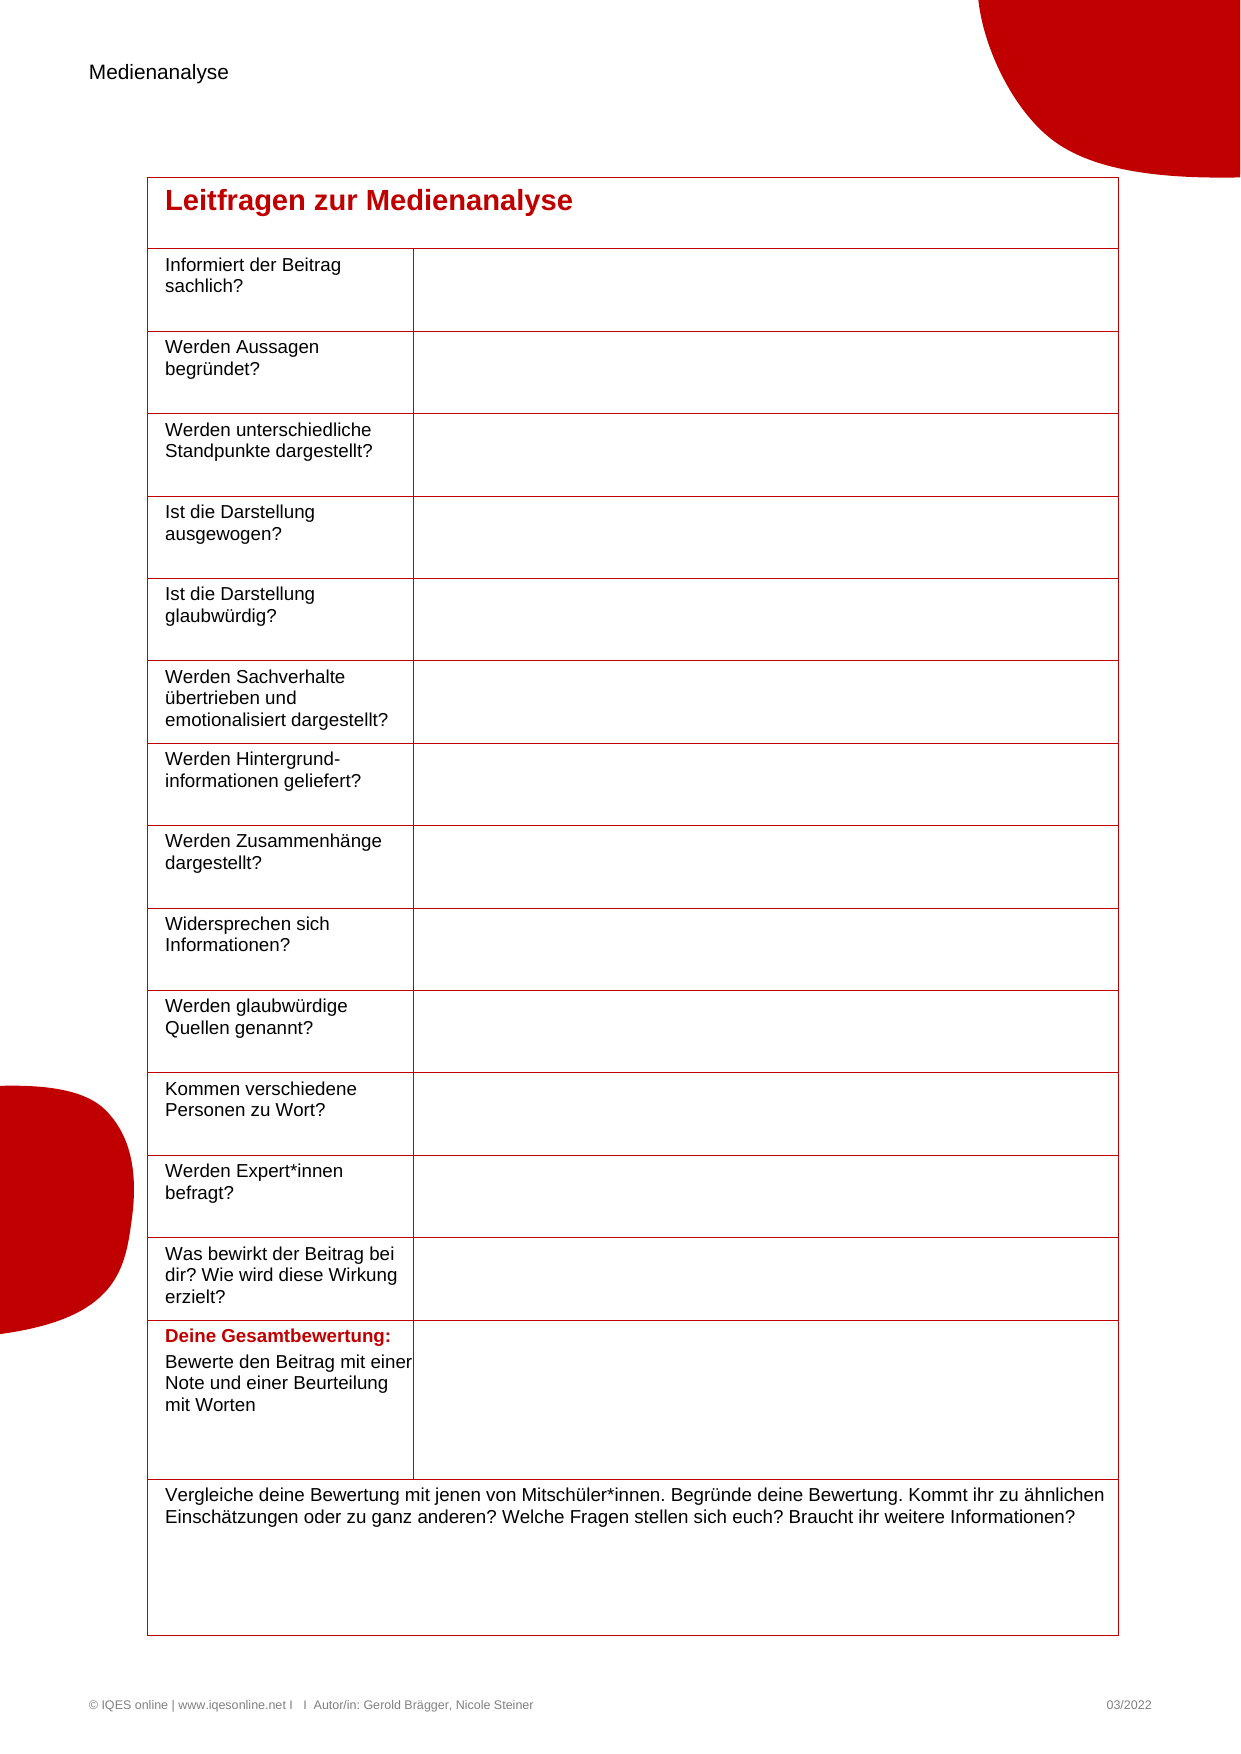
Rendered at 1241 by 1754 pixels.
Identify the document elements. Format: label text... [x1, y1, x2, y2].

table_cell Werden Hintergrund-informationen geliefert? [148, 744, 413, 825]
table_cell [414, 414, 1118, 496]
table_header Leitfragen zur Medienanalyse [148, 178, 1118, 248]
table_cell [414, 826, 1118, 907]
table_cell Deine Gesamtbewertung: Bewerte den Beitrag mit einer Note und einer Beurteilung mit Worten [148, 1321, 413, 1479]
table_cell Widersprechen sich Informationen? [148, 909, 413, 990]
table_cell Ist die Darstellung ausgewogen? [148, 497, 413, 578]
table_cell [414, 579, 1118, 660]
table_cell [414, 991, 1118, 1072]
table_cell [414, 1238, 1118, 1319]
table_cell [414, 1321, 1118, 1479]
table_cell Werden unterschiedliche Standpunkte dargestellt? [148, 414, 413, 496]
table_cell Informiert der Beitrag sachlich? [148, 249, 413, 331]
table_cell [414, 661, 1118, 743]
table_cell Werden Expert*innen befragt? [148, 1156, 413, 1237]
table_cell Ist die Darstellung glaubwürdig? [148, 579, 413, 660]
table_cell [414, 249, 1118, 331]
table_cell [414, 497, 1118, 578]
table_cell Was bewirkt der Beitrag bei dir? Wie wird diese Wirkung erzielt? [148, 1238, 413, 1319]
table_cell Werden Zusammenhänge dargestellt? [148, 826, 413, 907]
table_cell [414, 909, 1118, 990]
table_cell [414, 1156, 1118, 1237]
table_cell Vergleiche deine Bewertung mit jenen von Mitschüler*innen. Begründe deine Bewertung. Kommt ihr zu ähnlichen Einschätzungen oder zu ganz anderen? Welche Fragen stellen sich euch? Braucht ihr weitere Informationen? [148, 1480, 1118, 1634]
table_cell [414, 1073, 1118, 1155]
table_cell [414, 744, 1118, 825]
table_cell Werden Sachverhalte übertrieben und emotionalisiert dargestellt? [148, 661, 413, 743]
table_cell Werden glaubwürdige Quellen genannt? [148, 991, 413, 1072]
table_cell Kommen verschiedene Personen zu Wort? [148, 1073, 413, 1155]
table_cell Werden Aussagen begründet? [148, 332, 413, 413]
table_cell [414, 332, 1118, 413]
